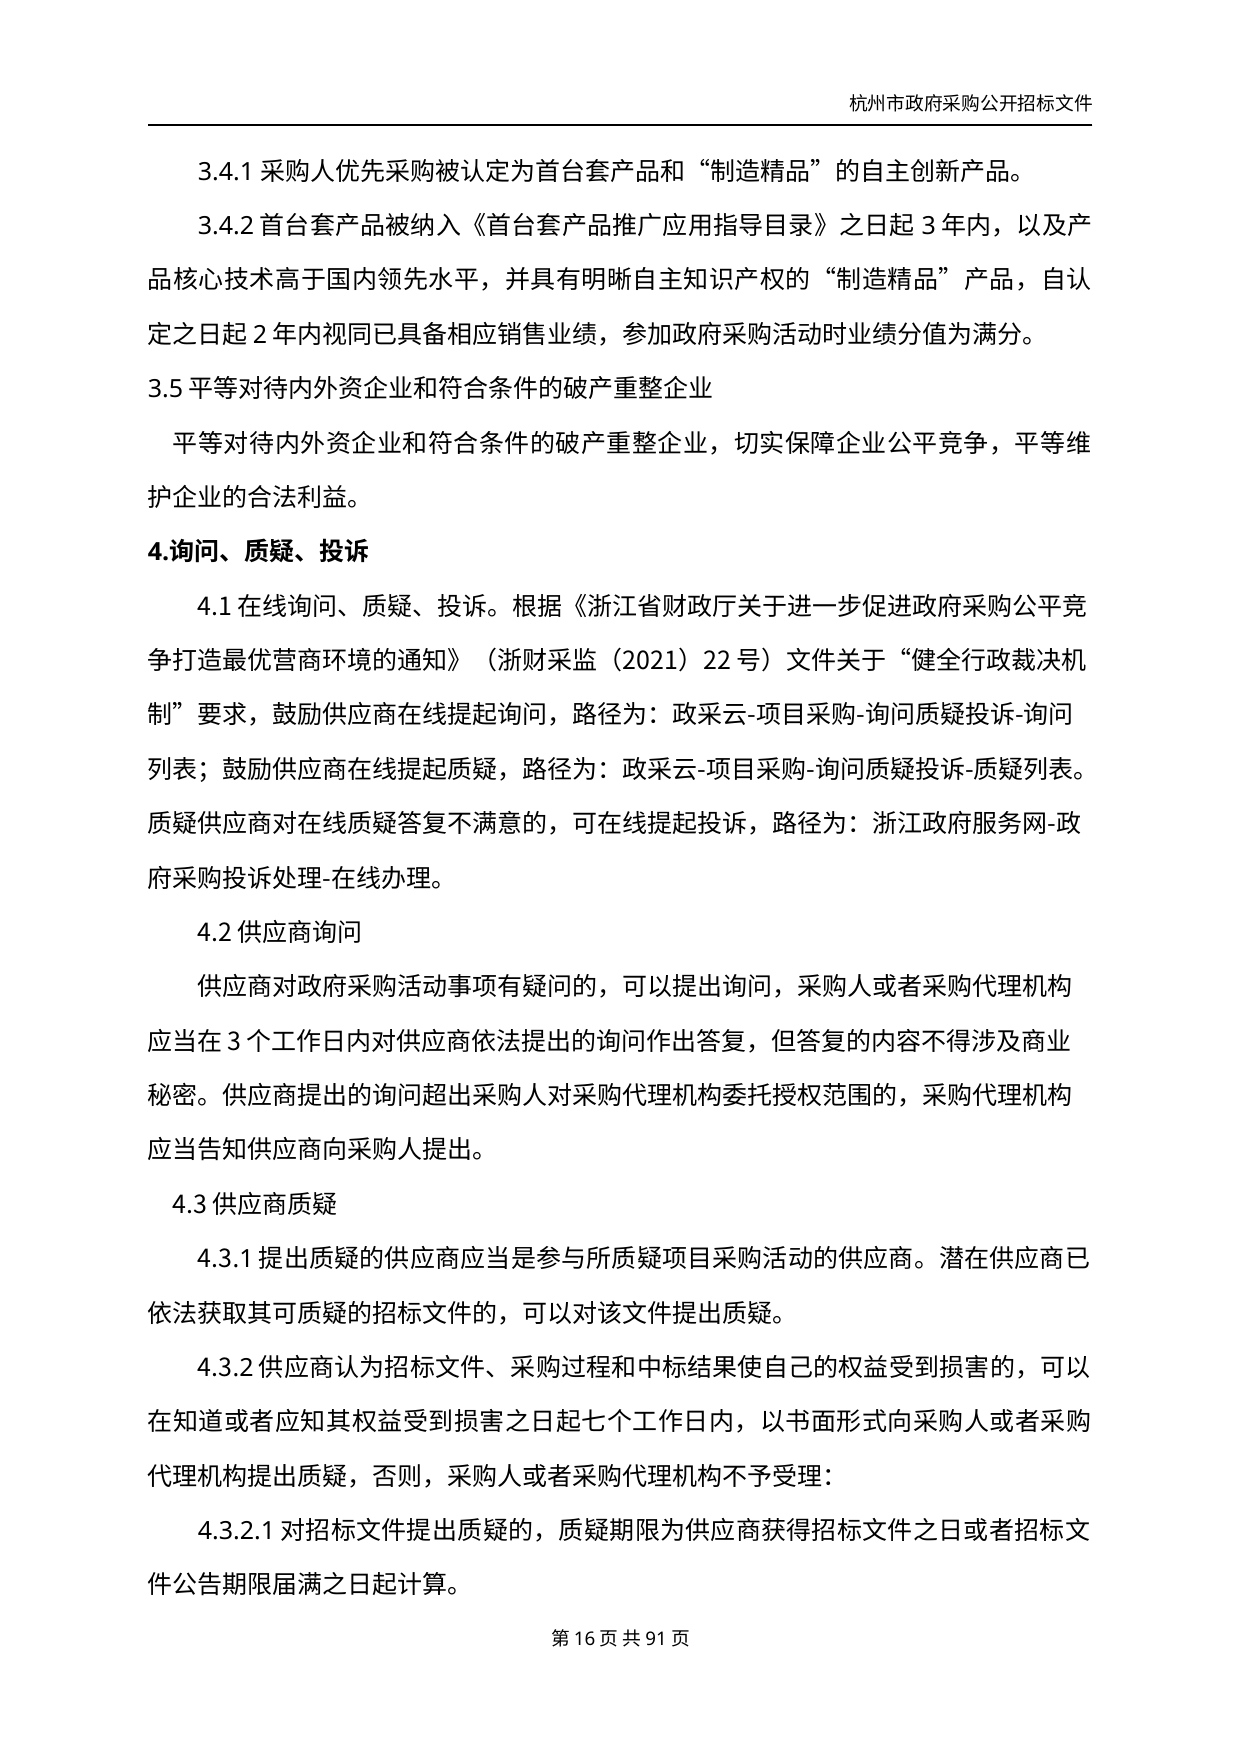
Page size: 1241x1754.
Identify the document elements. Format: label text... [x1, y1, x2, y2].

text 4.3.2供应商认为招标文件、采购过程和中标结果使自己的权益受到损害的，可以在知道或者应知其权益受到损害之日起七个工作日内，以书面形式向采购人或者采购代理机构提出质疑，否则，采购人或者采购代理机构不予受理： [148, 1347, 1092, 1492]
text 4.3.1提出质疑的供应商应当是参与所质疑项目采购活动的供应商。潜在供应商已依法获取其可质疑的招标文件的，可以对该文件提出质疑。 [148, 1239, 1092, 1329]
text 3.5平等对待内外资企业和符合条件的破产重整企业 [148, 369, 1092, 405]
text 4.3.2.1对招标文件提出质疑的，质疑期限为供应商获得招标文件之日或者招标文件公告期限届满之日起计算。 [148, 1511, 1092, 1601]
text 平等对待内外资企业和符合条件的破产重整企业，切实保障企业公平竞争，平等维护企业的合法利益。 4.询问、质疑、投诉 [148, 423, 1092, 568]
text 4.3供应商质疑 [148, 1184, 1092, 1221]
text 4.2供应商询问 [148, 912, 1092, 949]
text 供应商对政府采购活动事项有疑问的，可以提出询问，采购人或者采购代理机构应当在3个工作日内对供应商依法提出的询问作出答复，但答复的内容不得涉及商业秘密。供应商提出的询问超出采购人对采购代理机构委托授权范围的，采购代理机构应当告知供应商向采购人提出。 [148, 967, 1092, 1166]
text 3.4.2首台套产品被纳入《首台套产品推广应用指导目录》之日起3年内，以及产品核心技术高于国内领先水平，并具有明晰自主知识产权的“制造精品”产品，自认定之日起2年内视同已具备相应销售业绩，参加政府采购活动时业绩分值为满分。 [148, 206, 1092, 351]
text 4.1在线询问、质疑、投诉。根据《浙江省财政厅关于进一步促进政府采购公平竞争打造最优营商环境的通知》（浙财采监（2021）22号）文件关于“健全行政裁决机制”要求，鼓励供应商在线提起询问，路径为：政采云-项目采购-询问质疑投诉-询问列表；鼓励供应商在线提起质疑，路径为：政采云-项目采购-询问质疑投诉-质疑列表。质疑供应商对在线质疑答复不满意的，可在线提起投诉，路径为：浙江政府服务网-政府采购投诉处理-在线办理。 [148, 586, 1092, 894]
text 3.4.1 采购人优先采购被认定为首台套产品和“制造精品”的自主创新产品。 [148, 151, 1092, 187]
